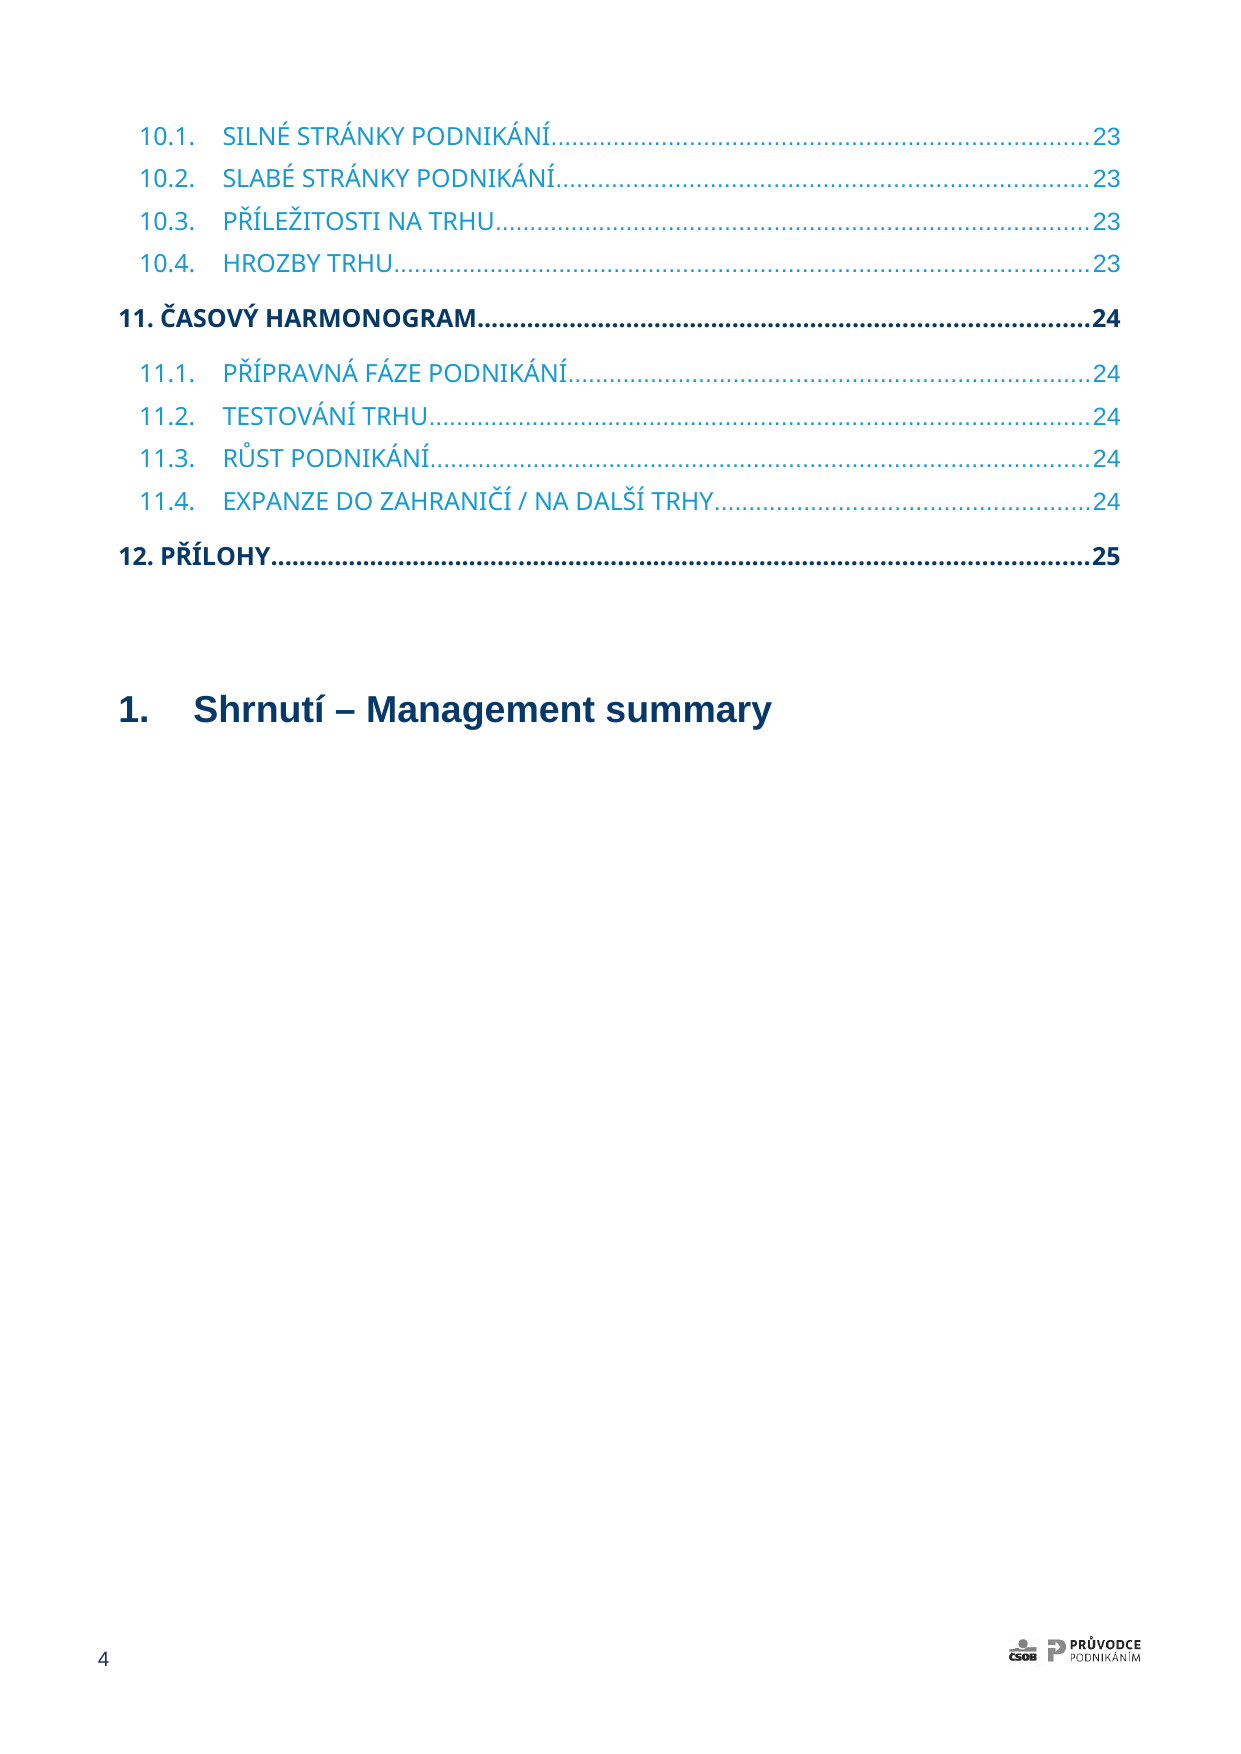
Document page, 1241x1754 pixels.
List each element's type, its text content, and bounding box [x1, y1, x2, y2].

picture [1006, 1634, 1145, 1669]
text 12. PŘÍLOHY 25 [118, 538, 1122, 572]
text 10.2. SLABÉ STRÁNKY PODNIKÁNÍ 23 [139, 161, 1122, 195]
text 10.3. PŘÍLEŽITOSTI NA TRHU 23 [139, 203, 1122, 237]
text 11.2. TESTOVÁNÍ TRHU 24 [139, 398, 1122, 432]
text 11.1. PŘÍPRAVNÁ FÁZE PODNIKÁNÍ 24 [139, 356, 1122, 390]
text 10.1. SILNÉ STRÁNKY PODNIKÁNÍ 23 [139, 118, 1122, 152]
subtitle Shrnutí – Management summary [58, 687, 1122, 730]
text 11.3. RŮST PODNIKÁNÍ 24 [139, 441, 1122, 475]
text 11.4. EXPANZE DO ZAHRANIČÍ / NA DALŠÍ TRHY 24 [139, 483, 1122, 517]
text 10.4. HROZBY TRHU 23 [139, 246, 1122, 280]
text 11. ČASOVÝ HARMONOGRAM 24 [118, 301, 1122, 335]
